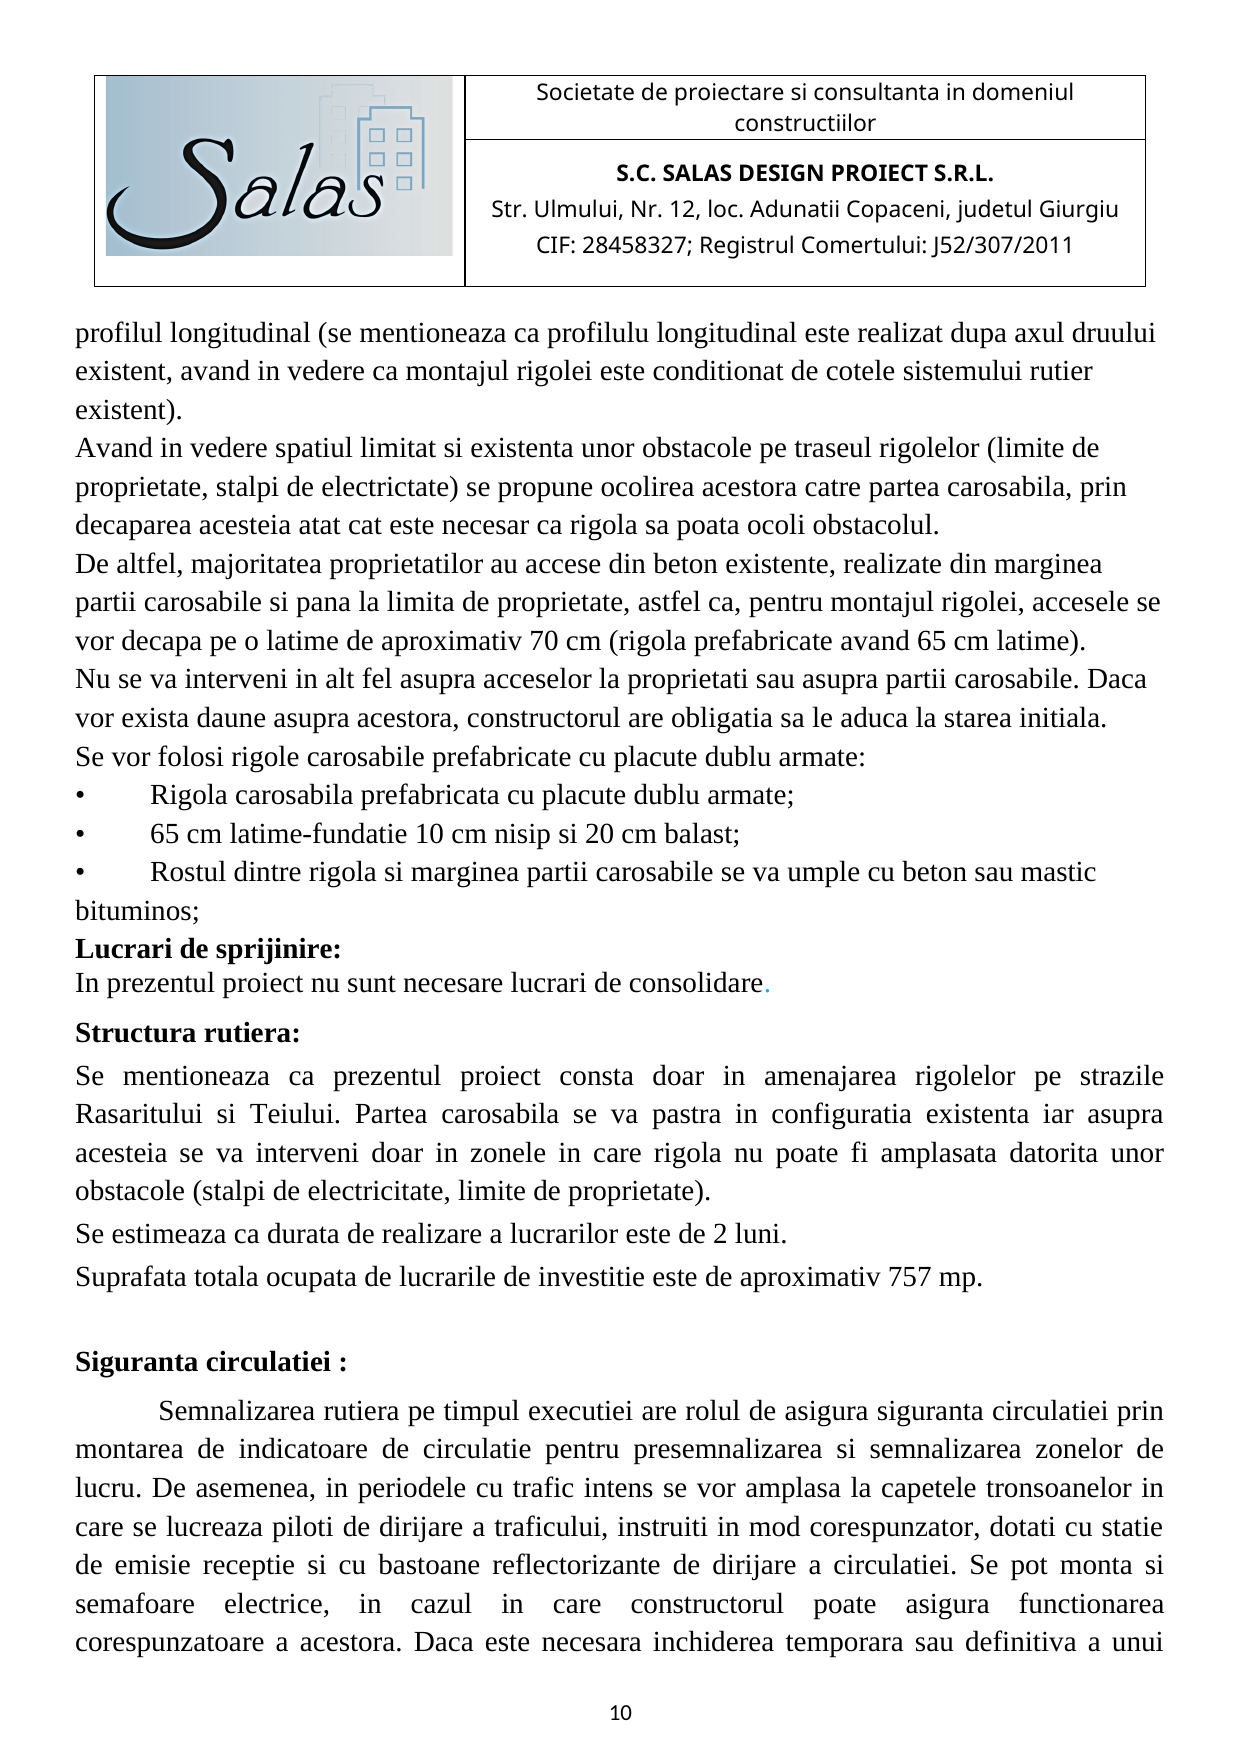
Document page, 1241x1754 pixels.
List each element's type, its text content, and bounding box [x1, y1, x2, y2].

text • 65 cm latime-fundatie 10 cm nisip si 20 cm balast; [75, 816, 1167, 849]
text • Rigola carosabila prefabricata cu placute dublu armate; [75, 777, 1167, 811]
picture [105, 76, 453, 256]
text De altfel, majoritatea proprietatilor au accese din beton existente, realizate din marginea partii carosabile si pana la limita de proprietate, astfel ca, pentru montajul rigolei, accesele se vor decapa pe o latime de aproximativ 70 cm (rigola prefabricate avand 65 cm latime). [75, 546, 1167, 657]
text In prezentul proiect nu sunt necesare lucrari de consolidare. [75, 965, 1167, 998]
text Avand in vedere spatiul limitat si existenta unor obstacole pe traseul rigolelor (limite de proprietate, stalpi de electrictate) se propune ocolirea acestora catre partea carosabila, prin decaparea acesteia atat cat este necesar ca rigola sa poata ocoli obstacolul. [75, 430, 1167, 541]
text • Rostul dintre rigola si marginea partii carosabile se va umple cu beton sau mastic bituminos; [75, 854, 1167, 926]
text Se estimeaza ca durata de realizare a lucrarilor este de 2 luni. [75, 1216, 1165, 1250]
text Structura rutiera: [75, 1015, 1165, 1049]
text Nu se va interveni in alt fel asupra acceselor la proprietati sau asupra partii carosabile. Daca vor exista daune asupra acestora, constructorul are obligatia sa le aduca la starea initiala. [75, 662, 1167, 734]
text Se vor folosi rigole carosabile prefabricate cu placute dublu armate: [75, 739, 1167, 772]
text Suprafata totala ocupata de lucrarile de investitie este de aproximativ 757 mp. [75, 1259, 1165, 1292]
text Se mentioneaza ca prezentul proiect consta doar in amenajarea rigolelor pe strazile Rasaritului si Teiului. Partea carosabila se va pastra in configuratia existenta iar asupra acesteia se va interveni doar in zonele in care rigola nu poate fi amplasata datorita unor obstacole (stalpi de electricitate, limite de proprietate). [75, 1058, 1165, 1207]
text Siguranta circulatiei : [75, 1344, 1167, 1378]
text Lucrari de sprijinire: [75, 931, 1167, 965]
